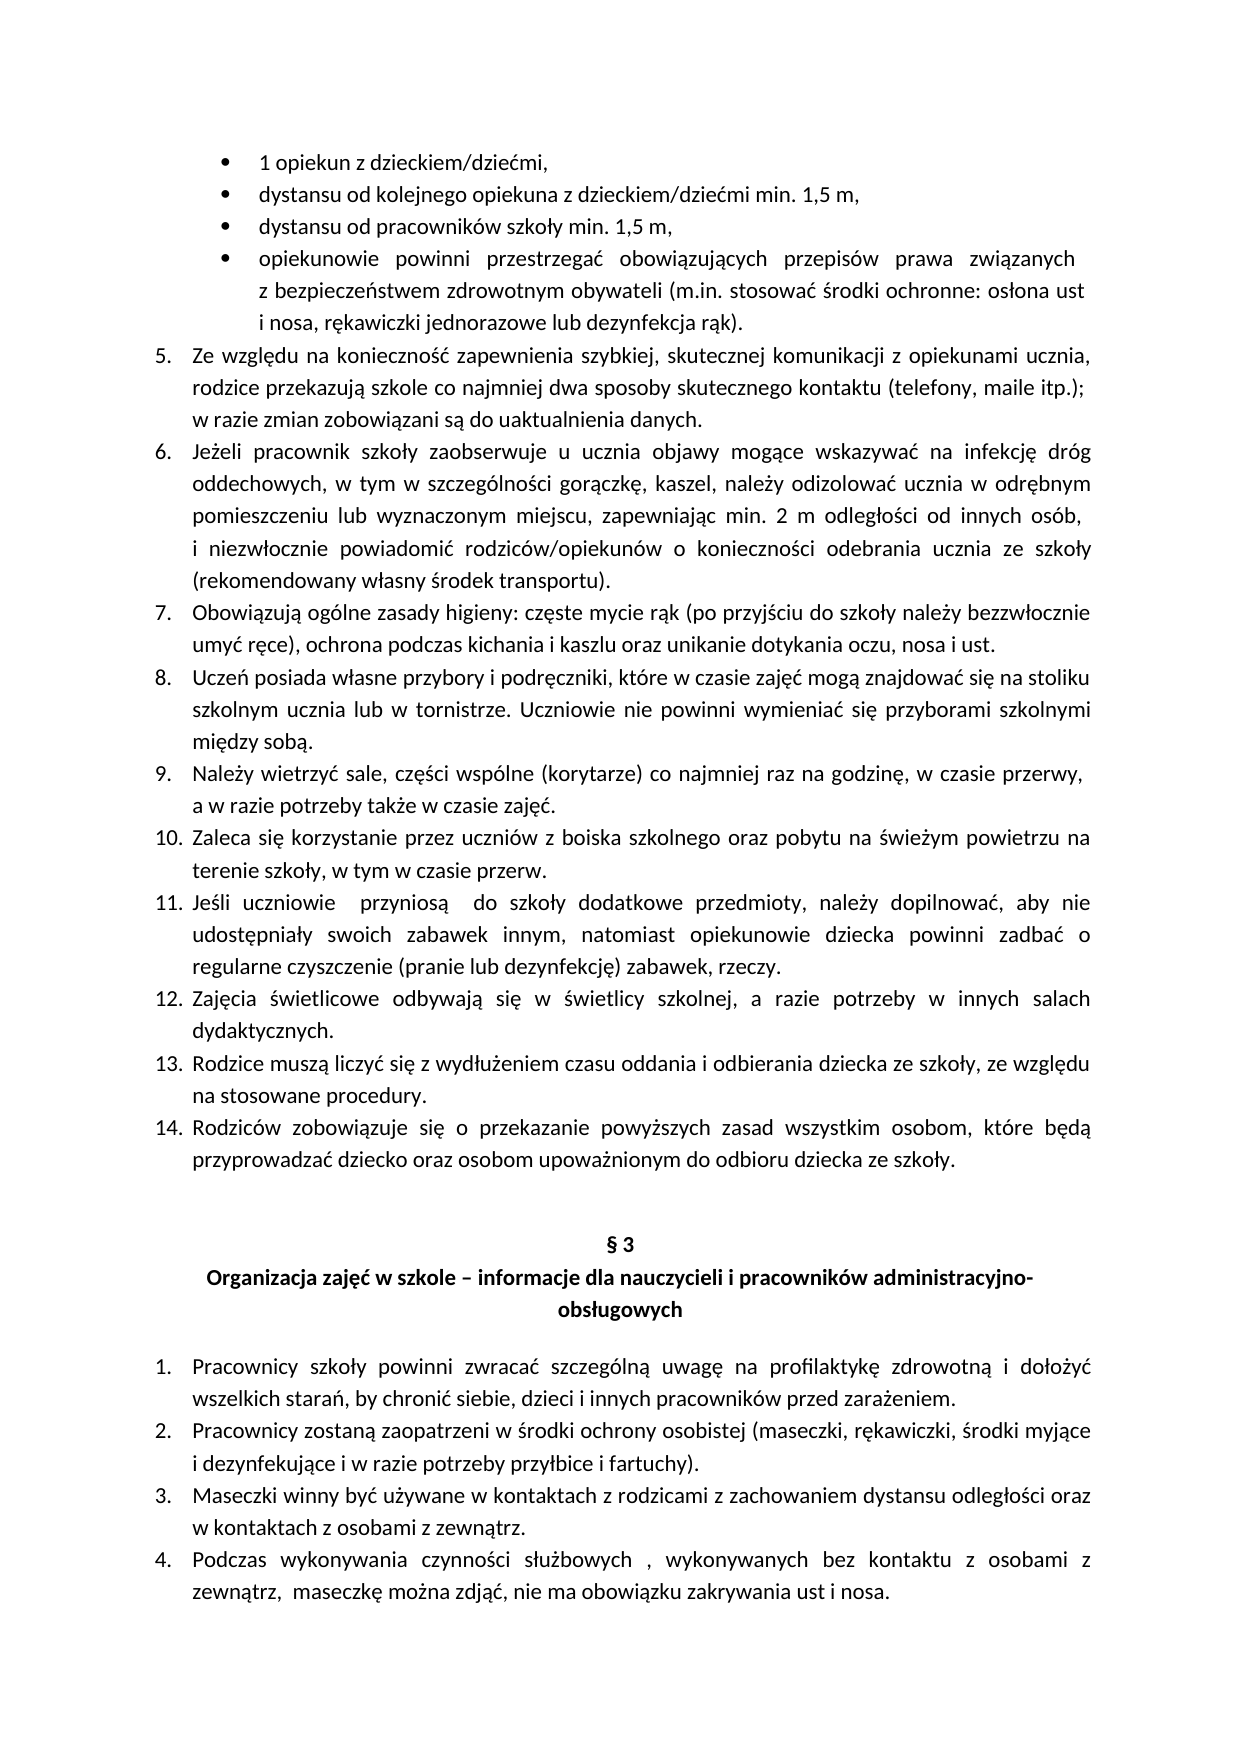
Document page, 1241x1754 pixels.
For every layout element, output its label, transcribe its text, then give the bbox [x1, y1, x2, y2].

list Zaleca się korzystanie przez uczniów z boiska szkolnego oraz pobytu na świeżym powietrzu na terenie szkoły, w tym w czasie przerw. [154, 823, 1093, 884]
list 1 opiekun z dzieckiem/dziećmi, [221, 148, 1093, 176]
list Obowiązują ogólne zasady higieny: częste mycie rąk (po przyjściu do szkoły należy bezzwłocznie umyć ręce), ochrona podczas kichania i kaszlu oraz unikanie dotykania oczu, nosa i ust. [154, 598, 1093, 658]
list Jeżeli pracownik szkoły zaobserwuje u ucznia objawy mogące wskazywać na infekcję dróg oddechowych, w tym w szczególności gorączkę, kaszel, należy odizolować ucznia w odrębnym pomieszczeniu lub wyznaczonym miejscu, zapewniając min. 2 m odległości od innych osób, i niezwłocznie powiadomić rodziców/opiekunów o konieczności odebrania ucznia ze szkoły (rekomendowany własny środek transportu). [154, 437, 1093, 594]
list Jeśli uczniowie przyniosą do szkoły dodatkowe przedmioty, należy dopilnować, aby nie udostępniały swoich zabawek innym, natomiast opiekunowie dziecka powinni zadbać o regularne czyszczenie (pranie lub dezynfekcję) zabawek, rzeczy. [154, 888, 1093, 980]
list Ze względu na konieczność zapewnienia szybkiej, skutecznej komunikacji z opiekunami ucznia, rodzice przekazują szkole co najmniej dwa sposoby skutecznego kontaktu (telefony, maile itp.); w razie zmian zobowiązani są do uaktualnienia danych. [154, 341, 1093, 433]
list Maseczki winny być używane w kontaktach z rodzicami z zachowaniem dystansu odległości oraz w kontaktach z osobami z zewnątrz. [154, 1481, 1093, 1541]
list dystansu od kolejnego opiekuna z dzieckiem/dziećmi min. 1,5 m, [221, 180, 1093, 208]
list Zajęcia świetlicowe odbywają się w świetlicy szkolnej, a razie potrzeby w innych salach dydaktycznych. [154, 984, 1093, 1045]
list Uczeń posiada własne przybory i podręczniki, które w czasie zajęć mogą znajdować się na stoliku szkolnym ucznia lub w tornistrze. Uczniowie nie powinni wymieniać się przyborami szkolnymi między sobą. [154, 663, 1093, 755]
list Rodzice muszą liczyć się z wydłużeniem czasu oddania i odbierania dziecka ze szkoły, ze względu na stosowane procedury. [154, 1049, 1093, 1109]
list Pracownicy szkoły powinni zwracać szczególną uwagę na profilaktykę zdrowotną i dołożyć wszelkich starań, by chronić siebie, dzieci i innych pracowników przed zarażeniem. [154, 1352, 1093, 1412]
text Organizacja zajęć w szkole – informacje dla nauczycieli i pracowników administracyjno-obsługowych [148, 1263, 1093, 1323]
list Pracownicy zostaną zaopatrzeni w środki ochrony osobistej (maseczki, rękawiczki, środki myjące i dezynfekujące i w razie potrzeby przyłbice i fartuchy). [154, 1417, 1093, 1477]
list Podczas wykonywania czynności służbowych , wykonywanych bez kontaktu z osobami z zewnątrz, maseczkę można zdjąć, nie ma obowiązku zakrywania ust i nosa. [154, 1545, 1093, 1606]
list opiekunowie powinni przestrzegać obowiązujących przepisów prawa związanych z bezpieczeństwem zdrowotnym obywateli (m.in. stosować środki ochronne: osłona ust i nosa, rękawiczki jednorazowe lub dezynfekcja rąk). [221, 244, 1093, 337]
text § 3 [148, 1231, 1093, 1259]
list Należy wietrzyć sale, części wspólne (korytarze) co najmniej raz na godzinę, w czasie przerwy, a w razie potrzeby także w czasie zajęć. [154, 759, 1093, 819]
list dystansu od pracowników szkoły min. 1,5 m, [221, 212, 1093, 240]
list Rodziców zobowiązuje się o przekazanie powyższych zasad wszystkim osobom, które będą przyprowadzać dziecko oraz osobom upoważnionym do odbioru dziecka ze szkoły. [154, 1113, 1093, 1173]
